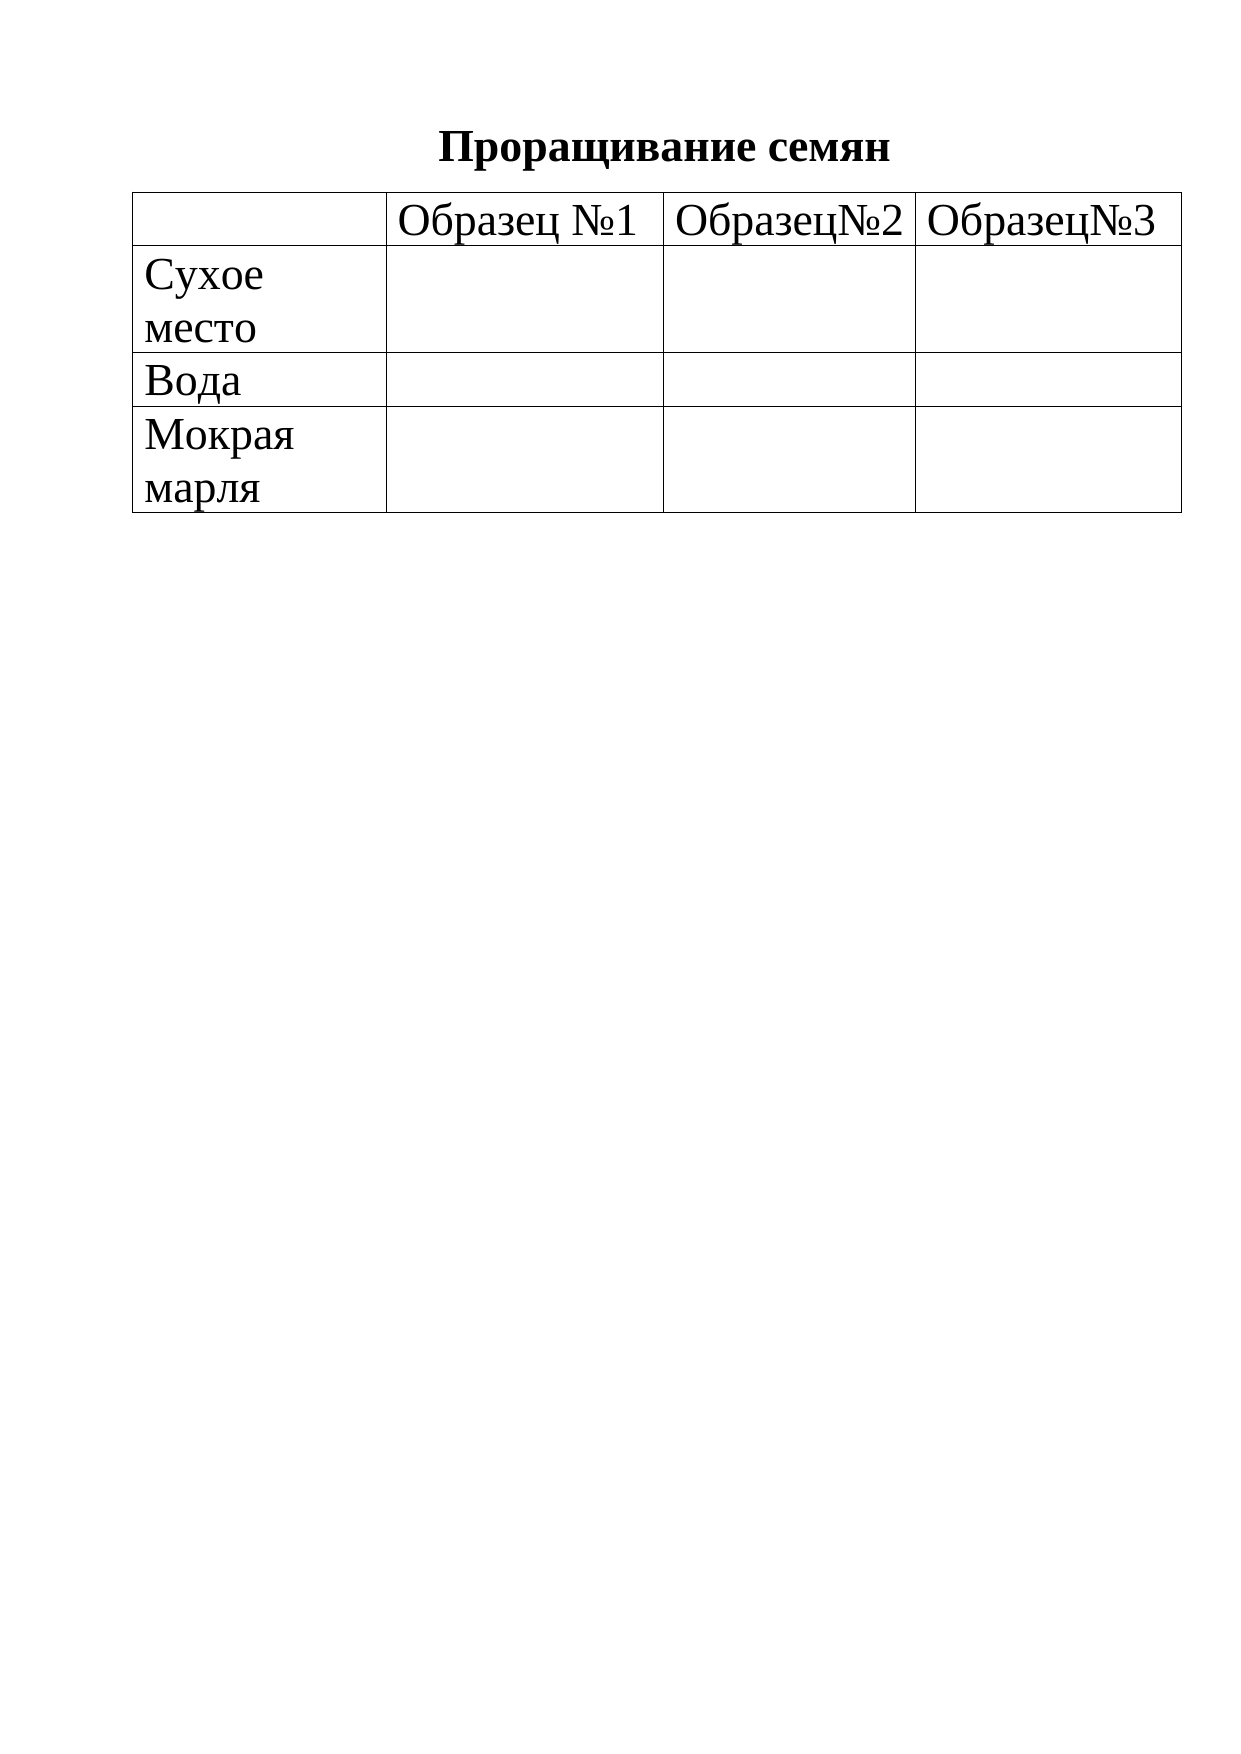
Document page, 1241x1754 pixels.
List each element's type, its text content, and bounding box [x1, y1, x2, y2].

table_cell Мокрая марля [133, 407, 386, 512]
table_header [133, 193, 386, 245]
table_cell Сухое место [133, 246, 386, 352]
table_cell [664, 407, 915, 512]
table_cell [387, 246, 663, 352]
table_cell [664, 246, 915, 352]
table_cell [916, 353, 1181, 406]
table_header Образец№2 [664, 193, 915, 245]
table_header Образец №1 [387, 193, 663, 245]
table_cell [387, 407, 663, 512]
table_header Образец№3 [916, 193, 1181, 245]
table_cell [664, 353, 915, 406]
text Проращивание семян [177, 118, 1152, 171]
table_cell Вода [133, 353, 386, 406]
table_cell [916, 246, 1181, 352]
table_cell [916, 407, 1181, 512]
table_cell [387, 353, 663, 406]
